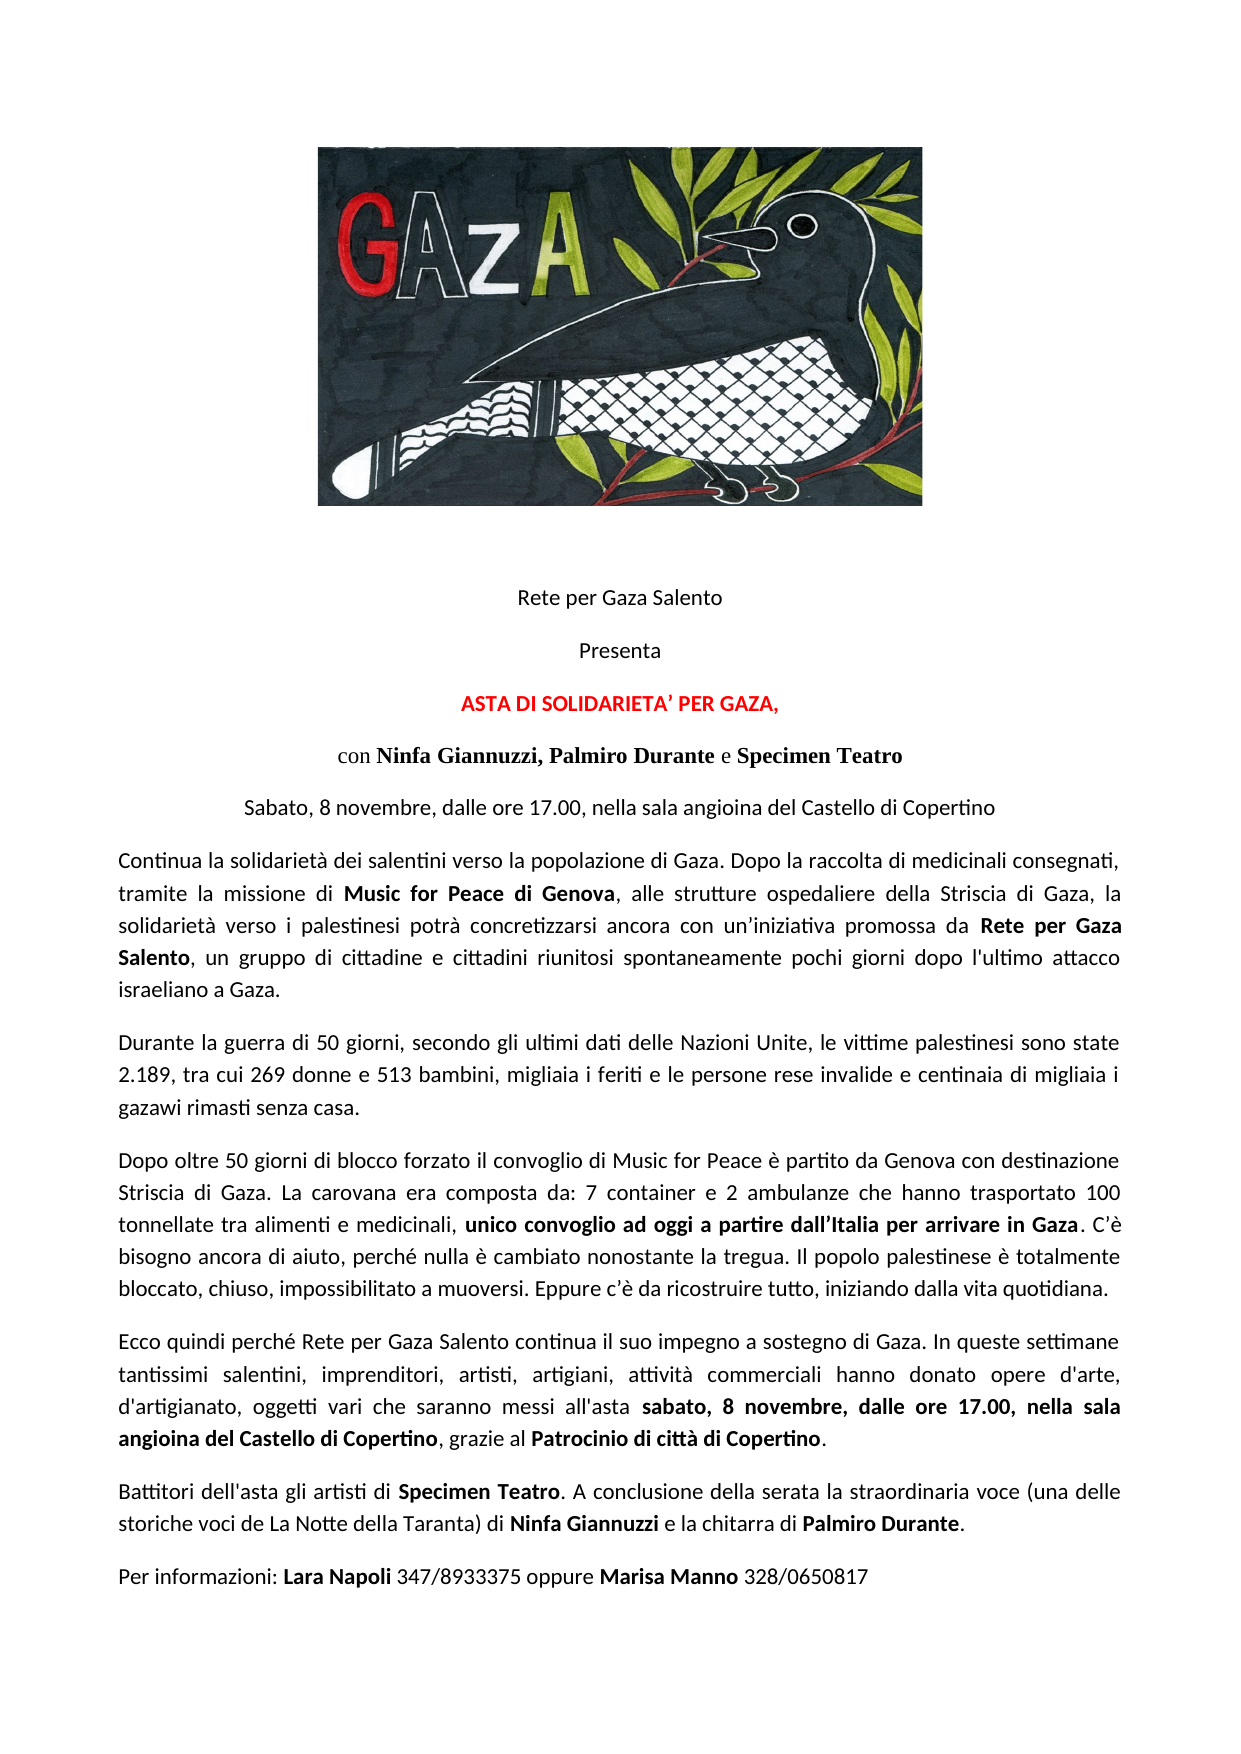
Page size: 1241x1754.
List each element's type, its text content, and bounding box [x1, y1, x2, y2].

text Durante la guerra di 50 giorni, secondo gli ultimi dati delle Nazioni Unite, le vittime palestinesi sono state 2.189, tra cui 269 donne e 513 bambini, migliaia i feriti e le persone rese invalide e centinaia di migliaia i gazawi rimasti senza casa. [118, 1028, 1122, 1121]
text ASTA DI SOLIDARIETA’ PER GAZA, [118, 689, 1122, 717]
text Continua la solidarietà dei salentini verso la popolazione di Gaza. Dopo la raccolta di medicinali consegnati, tramite la missione di Music for Peace di Genova, alle strutture ospedaliere della Striscia di Gaza, la solidarietà verso i palestinesi potrà concretizzarsi ancora con un’iniziativa promossa da Rete per Gaza Salento, un gruppo di cittadine e cittadini riunitosi spontaneamente pochi giorni dopo l'ultimo attacco israeliano a Gaza. [118, 847, 1122, 1003]
text Rete per Gaza Salento [118, 583, 1122, 611]
text Presenta [118, 636, 1122, 664]
picture [317, 147, 923, 506]
text Dopo oltre 50 giorni di blocco forzato il convoglio di Music for Peace è partito da Genova con destinazione Striscia di Gaza. La carovana era composta da: 7 container e 2 ambulanze che hanno trasportato 100 tonnellate tra alimenti e medicinali, unico convoglio ad oggi a partire dall’Italia per arrivare in Gaza. C’è bisogno ancora di aiuto, perché nulla è cambiato nonostante la tregua. Il popolo palestinese è totalmente bloccato, chiuso, impossibilitato a muoversi. Eppure c’è da ricostruire tutto, iniziando dalla vita quotidiana. [118, 1146, 1122, 1302]
text Per informazioni: Lara Napoli 347/8933375 oppure Marisa Manno 328/0650817 [118, 1562, 1122, 1590]
text Ecco quindi perché Rete per Gaza Salento continua il suo impegno a sostegno di Gaza. In queste settimane tantissimi salentini, imprenditori, artisti, artigiani, attività commerciali hanno donato opere d'arte, d'artigianato, oggetti vari che saranno messi all'asta sabato, 8 novembre, dalle ore 17.00, nella sala angioina del Castello di Copertino, grazie al Patrocinio di città di Copertino. [118, 1327, 1122, 1452]
text Battitori dell'asta gli artisti di Specimen Teatro. A conclusione della serata la straordinaria voce (una delle storiche voci de La Notte della Taranta) di Ninfa Giannuzzi e la chitarra di Palmiro Durante. [118, 1477, 1122, 1537]
text Sabato, 8 novembre, dalle ore 17.00, nella sala angioina del Castello di Copertino [118, 793, 1122, 822]
text con Ninfa Giannuzzi, Palmiro Durante e Specimen Teatro [118, 742, 1122, 769]
